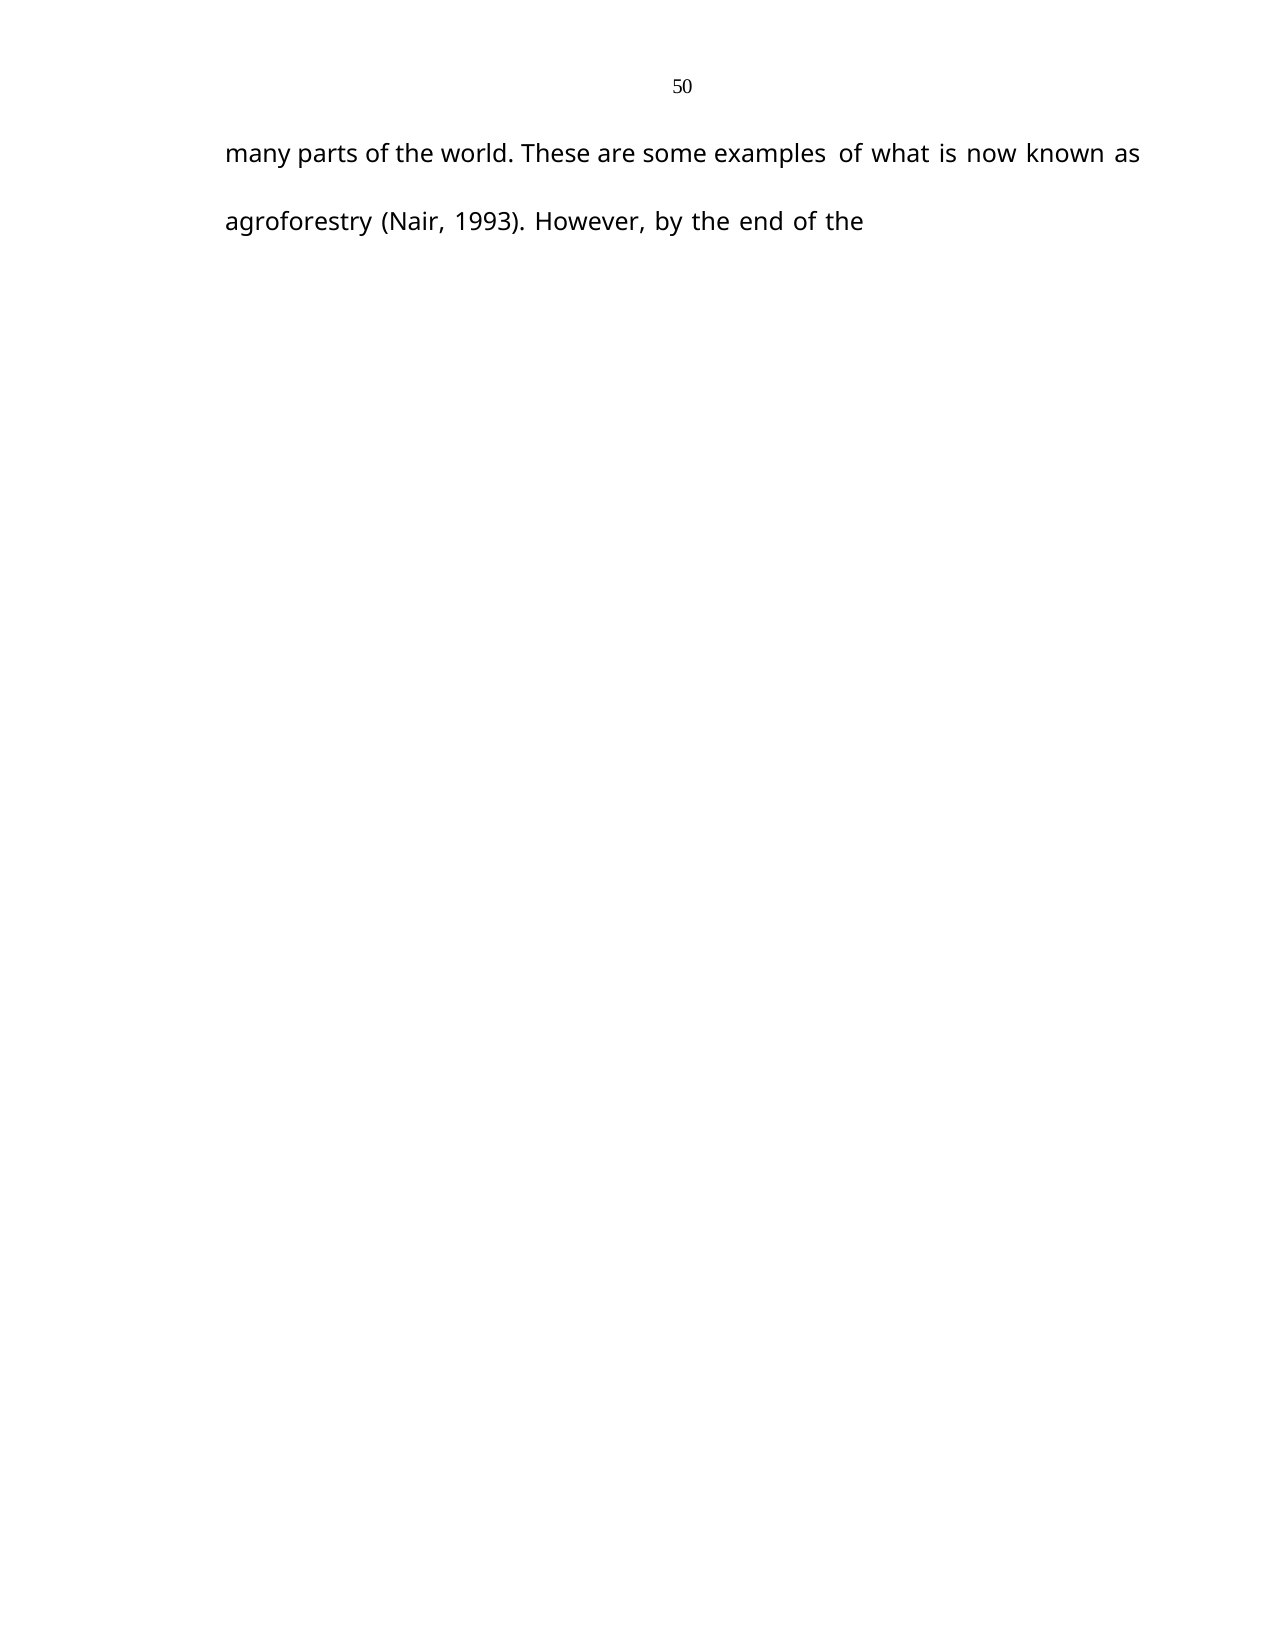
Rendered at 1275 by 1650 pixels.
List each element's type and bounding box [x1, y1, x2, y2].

text [225, 135, 1140, 238]
